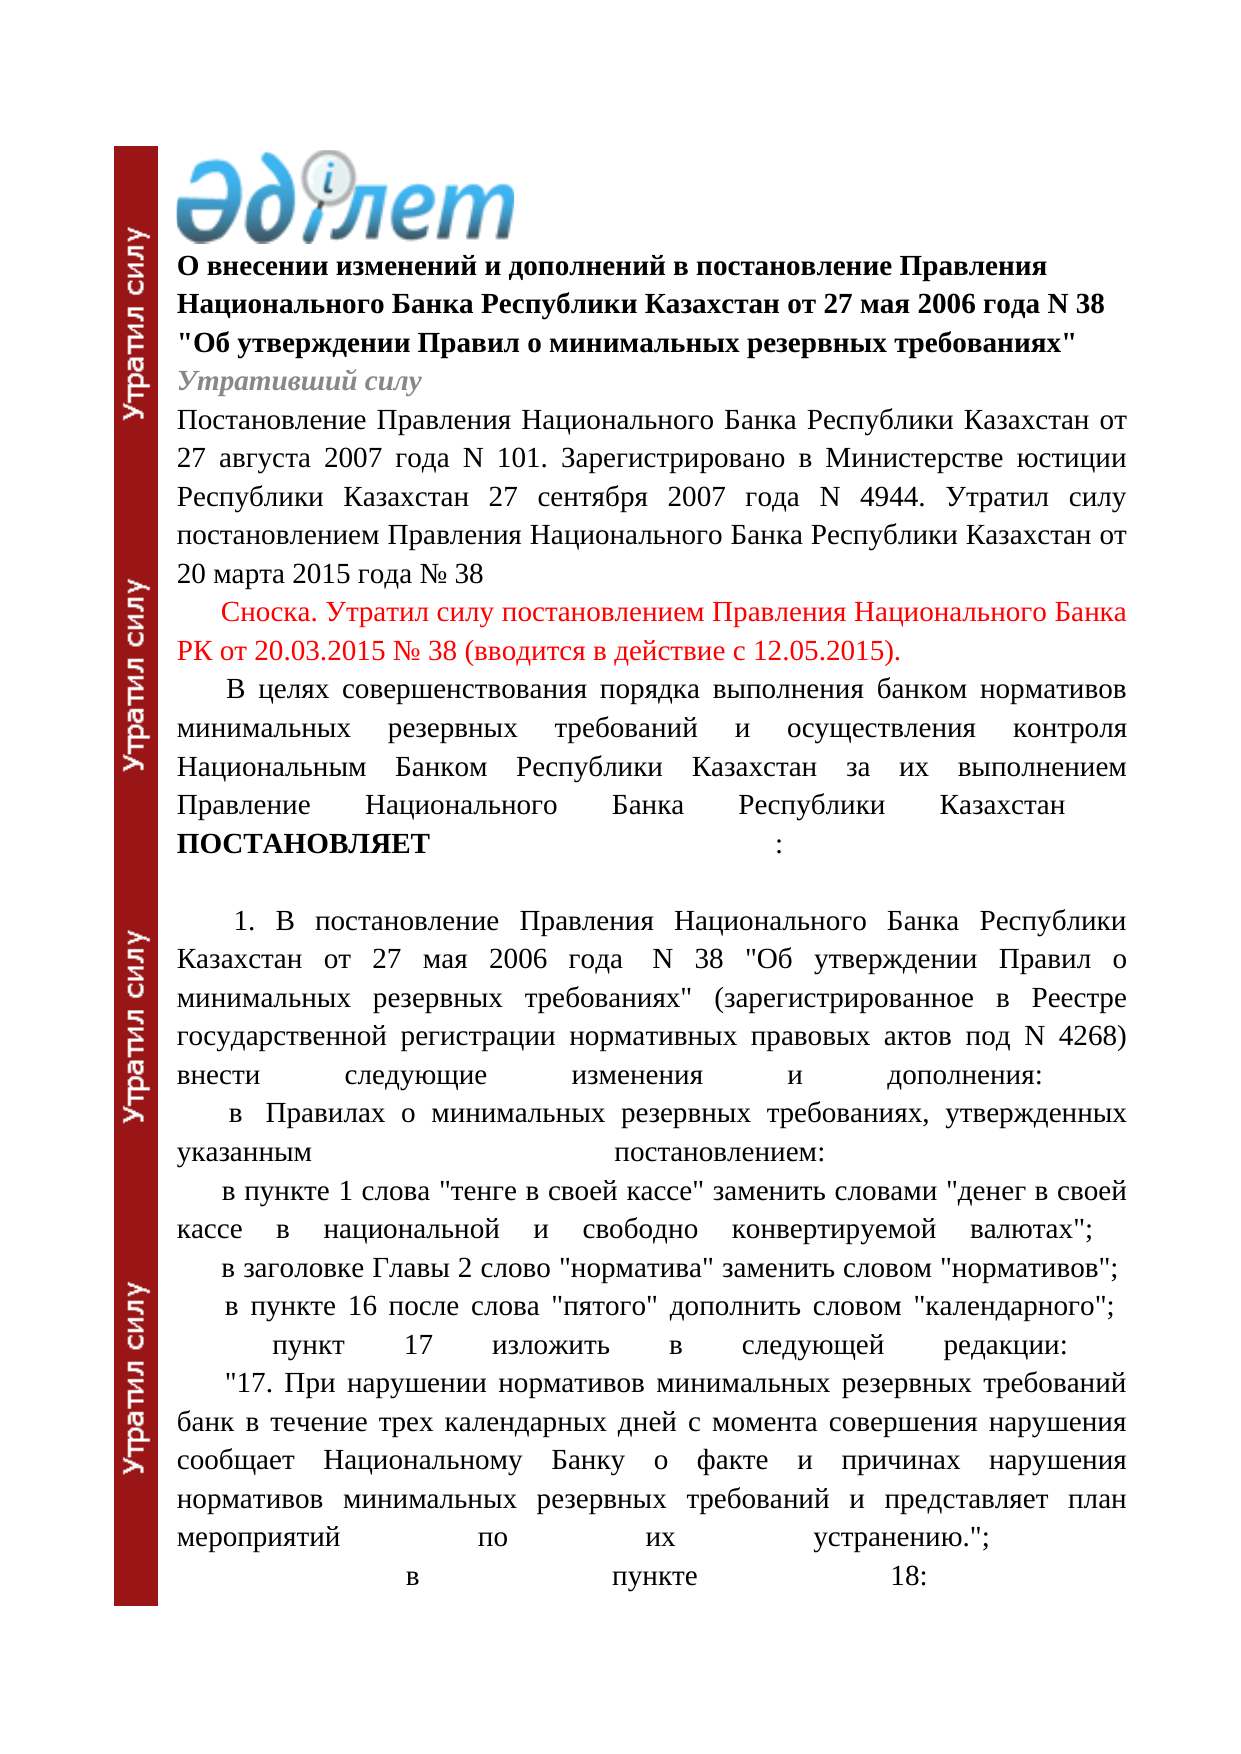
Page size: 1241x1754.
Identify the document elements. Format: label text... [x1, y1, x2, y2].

text Утративший силу [112, 363, 1128, 397]
picture [114, 397, 158, 402]
text Постановление Правления Национального Банка Республики Казахстан от 27 августа 2007 года N 101. Зарегистрировано в Министерстве юстиции Республики Казахстан 27 сентября 2007 года N 4944. Утратил силу постановлением Правления Национального Банка Республики Казахстан от 20 марта 2015 года № 38 [112, 402, 1128, 589]
text В целях совершенствования порядка выполнения банком нормативов минимальных резервных требований и осуществления контроля Национальным Банком Республики Казахстан за их выполнением Правление Национального Банка Республики Казахстан ПОСТАНОВЛЯЕТ : [112, 672, 1128, 898]
picture [114, 667, 158, 672]
text О внесении изменений и дополнений в постановление Правления Национального Банка Республики Казахстан от 27 мая 2006 года N 38 "Об утверждении Правил о минимальных резервных требованиях" [112, 248, 1128, 358]
picture [114, 146, 158, 248]
picture [114, 898, 158, 903]
picture [114, 358, 158, 363]
picture [114, 589, 158, 594]
text Сноска. Утратил силу постановлением Правления Национального Банка РК от 20.03.2015 № 38 (вводится в действие с 12.05.2015). [112, 594, 1128, 667]
picture [114, 1592, 158, 1606]
picture [176, 150, 515, 244]
